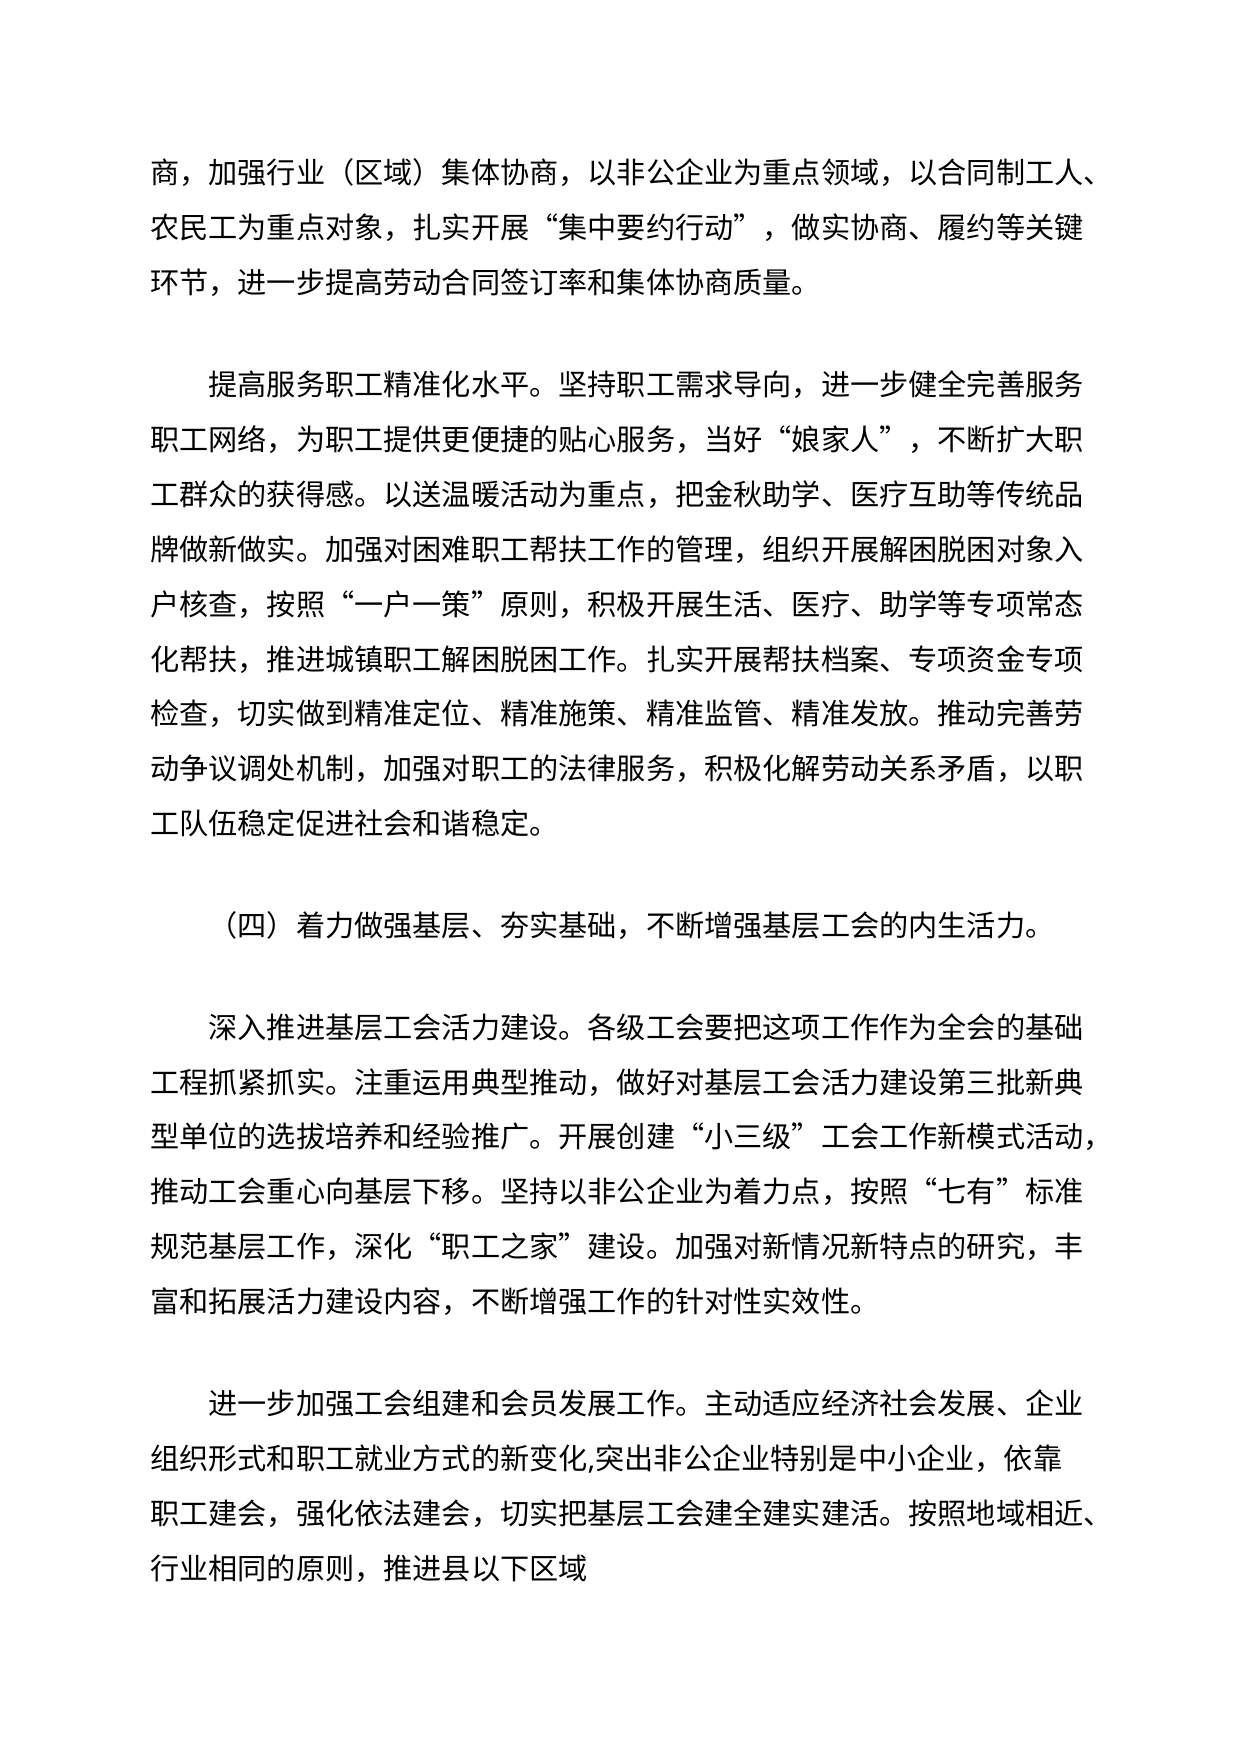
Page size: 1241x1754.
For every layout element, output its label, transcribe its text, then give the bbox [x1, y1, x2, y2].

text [150, 150, 1090, 302]
text （四）着力做强基层、夯实基础，不断增强基层工会的内生活力。 [150, 902, 1090, 945]
text 进一步加强工会组建和会员发展工作。主动适应经济社会发展、企业组织形式和职工就业方式的新变化,突出非公企业特别是中小企业，依靠职工建会，强化依法建会，切实把基层工会建全建实建活。按照地域相近、行业相同的原则，推进县以下区域 [150, 1381, 1090, 1588]
text 深入推进基层工会活力建设。各级工会要把这项工作作为全会的基础工程抓紧抓实。注重运用典型推动，做好对基层工会活力建设第三批新典型单位的选拔培养和经验推广。开展创建“小三级”工会工作新模式活动，推动工会重心向基层下移。坚持以非公企业为着力点，按照“七有”标准规范基层工作，深化“职工之家”建设。加强对新情况新特点的研究，丰富和拓展活力建设内容，不断增强工作的针对性实效性。 [150, 1004, 1090, 1321]
text 提高服务职工精准化水平。坚持职工需求导向，进一步健全完善服务职工网络，为职工提供更便捷的贴心服务，当好“娘家人”，不断扩大职工群众的获得感。以送温暖活动为重点，把金秋助学、医疗互助等传统品牌做新做实。加强对困难职工帮扶工作的管理，组织开展解困脱困对象入户核查，按照“一户一策”原则，积极开展生活、医疗、助学等专项常态化帮扶，推进城镇职工解困脱困工作。扎实开展帮扶档案、专项资金专项检查，切实做到精准定位、精准施策、精准监管、精准发放。推动完善劳动争议调处机制，加强对职工的法律服务，积极化解劳动关系矛盾，以职工队伍稳定促进社会和谐稳定。 [150, 362, 1090, 843]
